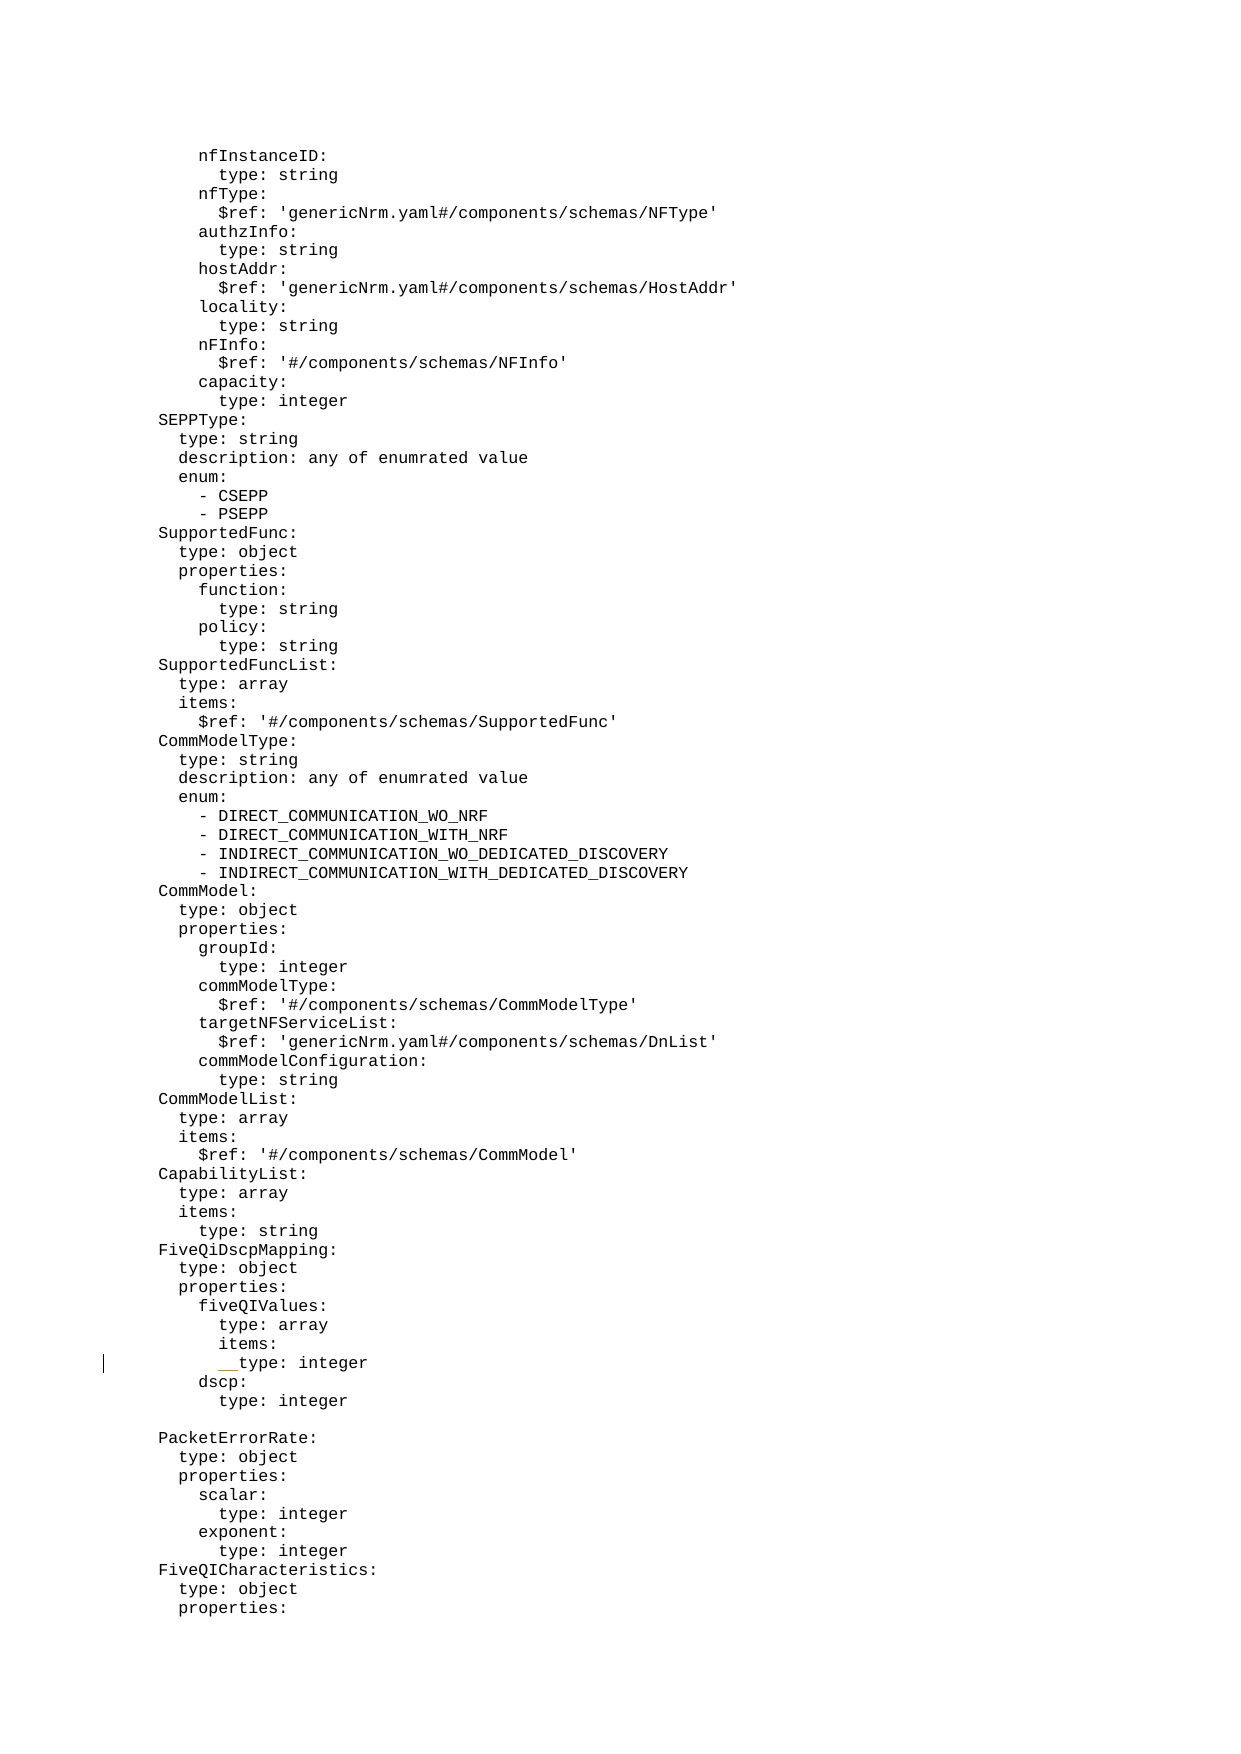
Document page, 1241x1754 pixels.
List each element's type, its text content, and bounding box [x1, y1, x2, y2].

text type: array [118, 1317, 1122, 1336]
text nFInfo: [118, 336, 1122, 355]
text type: string [118, 431, 1122, 449]
text nfInstanceID: [118, 148, 1122, 167]
text properties: [118, 1467, 1122, 1486]
text properties: [118, 562, 1122, 581]
text properties: [118, 1599, 1122, 1618]
text - PSEPP [118, 506, 1122, 525]
text CommModel: [118, 883, 1122, 902]
text type: string [118, 751, 1122, 770]
text FiveQICharacteristics: [118, 1562, 1122, 1581]
text dscp: [118, 1373, 1122, 1392]
text enum: [118, 468, 1122, 487]
text type: integer [118, 958, 1122, 977]
text type: array [118, 1109, 1122, 1128]
text targetNFServiceList: [118, 1015, 1122, 1034]
text hostAddr: [118, 261, 1122, 280]
text items: [118, 1203, 1122, 1222]
text type: object [118, 1449, 1122, 1467]
text type: object [118, 544, 1122, 562]
text type: string [118, 638, 1122, 657]
text $ref: '#/components/schemas/NFInfo' [118, 355, 1122, 374]
text items: [118, 1336, 1122, 1354]
text type: integer [118, 1392, 1122, 1411]
text - CSEPP [118, 487, 1122, 506]
text CommModelType: [118, 732, 1122, 751]
text commModelType: [118, 977, 1122, 996]
text type: object [118, 1260, 1122, 1279]
text - INDIRECT_COMMUNICATION_WITH_DEDICATED_DISCOVERY [118, 864, 1122, 883]
text fiveQIValues: [118, 1298, 1122, 1317]
text CapabilityList: [118, 1166, 1122, 1185]
text type: string [118, 242, 1122, 261]
text enum: [118, 789, 1122, 808]
text exponent: [118, 1524, 1122, 1543]
text type: string [118, 1072, 1122, 1090]
text SEPPType: [118, 412, 1122, 431]
text type: array [118, 676, 1122, 694]
text type: integer [118, 393, 1122, 412]
text type: integer [118, 1543, 1122, 1562]
text type: string [118, 600, 1122, 619]
text - DIRECT_COMMUNICATION_WO_NRF [118, 808, 1122, 826]
text PacketErrorRate: [118, 1430, 1122, 1449]
text type: string [118, 167, 1122, 185]
text description: any of enumrated value [118, 770, 1122, 789]
text type: string [118, 1222, 1122, 1241]
text description: any of enumrated value [118, 449, 1122, 468]
text commModelConfiguration: [118, 1053, 1122, 1072]
text type: object [118, 1581, 1122, 1599]
text items: [118, 1128, 1122, 1147]
text capacity: [118, 374, 1122, 393]
text scalar: [118, 1486, 1122, 1505]
text $ref: 'genericNrm.yaml#/components/schemas/DnList' [118, 1034, 1122, 1053]
text authzInfo: [118, 223, 1122, 242]
text type: integer [118, 1505, 1122, 1524]
text type: object [118, 902, 1122, 921]
text SupportedFuncList: [118, 657, 1122, 676]
text FiveQiDscpMapping: [118, 1241, 1122, 1260]
text CommModelList: [118, 1090, 1122, 1109]
text properties: [118, 921, 1122, 939]
text - INDIRECT_COMMUNICATION_WO_DEDICATED_DISCOVERY [118, 845, 1122, 864]
text $ref: 'genericNrm.yaml#/components/schemas/NFType' [118, 204, 1122, 223]
text type: integer [118, 1354, 1122, 1373]
text $ref: '#/components/schemas/SupportedFunc' [118, 713, 1122, 732]
text SupportedFunc: [118, 525, 1122, 544]
text locality: [118, 298, 1122, 317]
text groupId: [118, 939, 1122, 958]
text nfType: [118, 185, 1122, 204]
text properties: [118, 1279, 1122, 1298]
text function: [118, 581, 1122, 600]
text policy: [118, 619, 1122, 638]
text $ref: '#/components/schemas/CommModel' [118, 1147, 1122, 1166]
text $ref: 'genericNrm.yaml#/components/schemas/HostAddr' [118, 280, 1122, 298]
text type: string [118, 317, 1122, 336]
text $ref: '#/components/schemas/CommModelType' [118, 996, 1122, 1015]
text - DIRECT_COMMUNICATION_WITH_NRF [118, 826, 1122, 845]
text items: [118, 694, 1122, 713]
text type: array [118, 1185, 1122, 1203]
